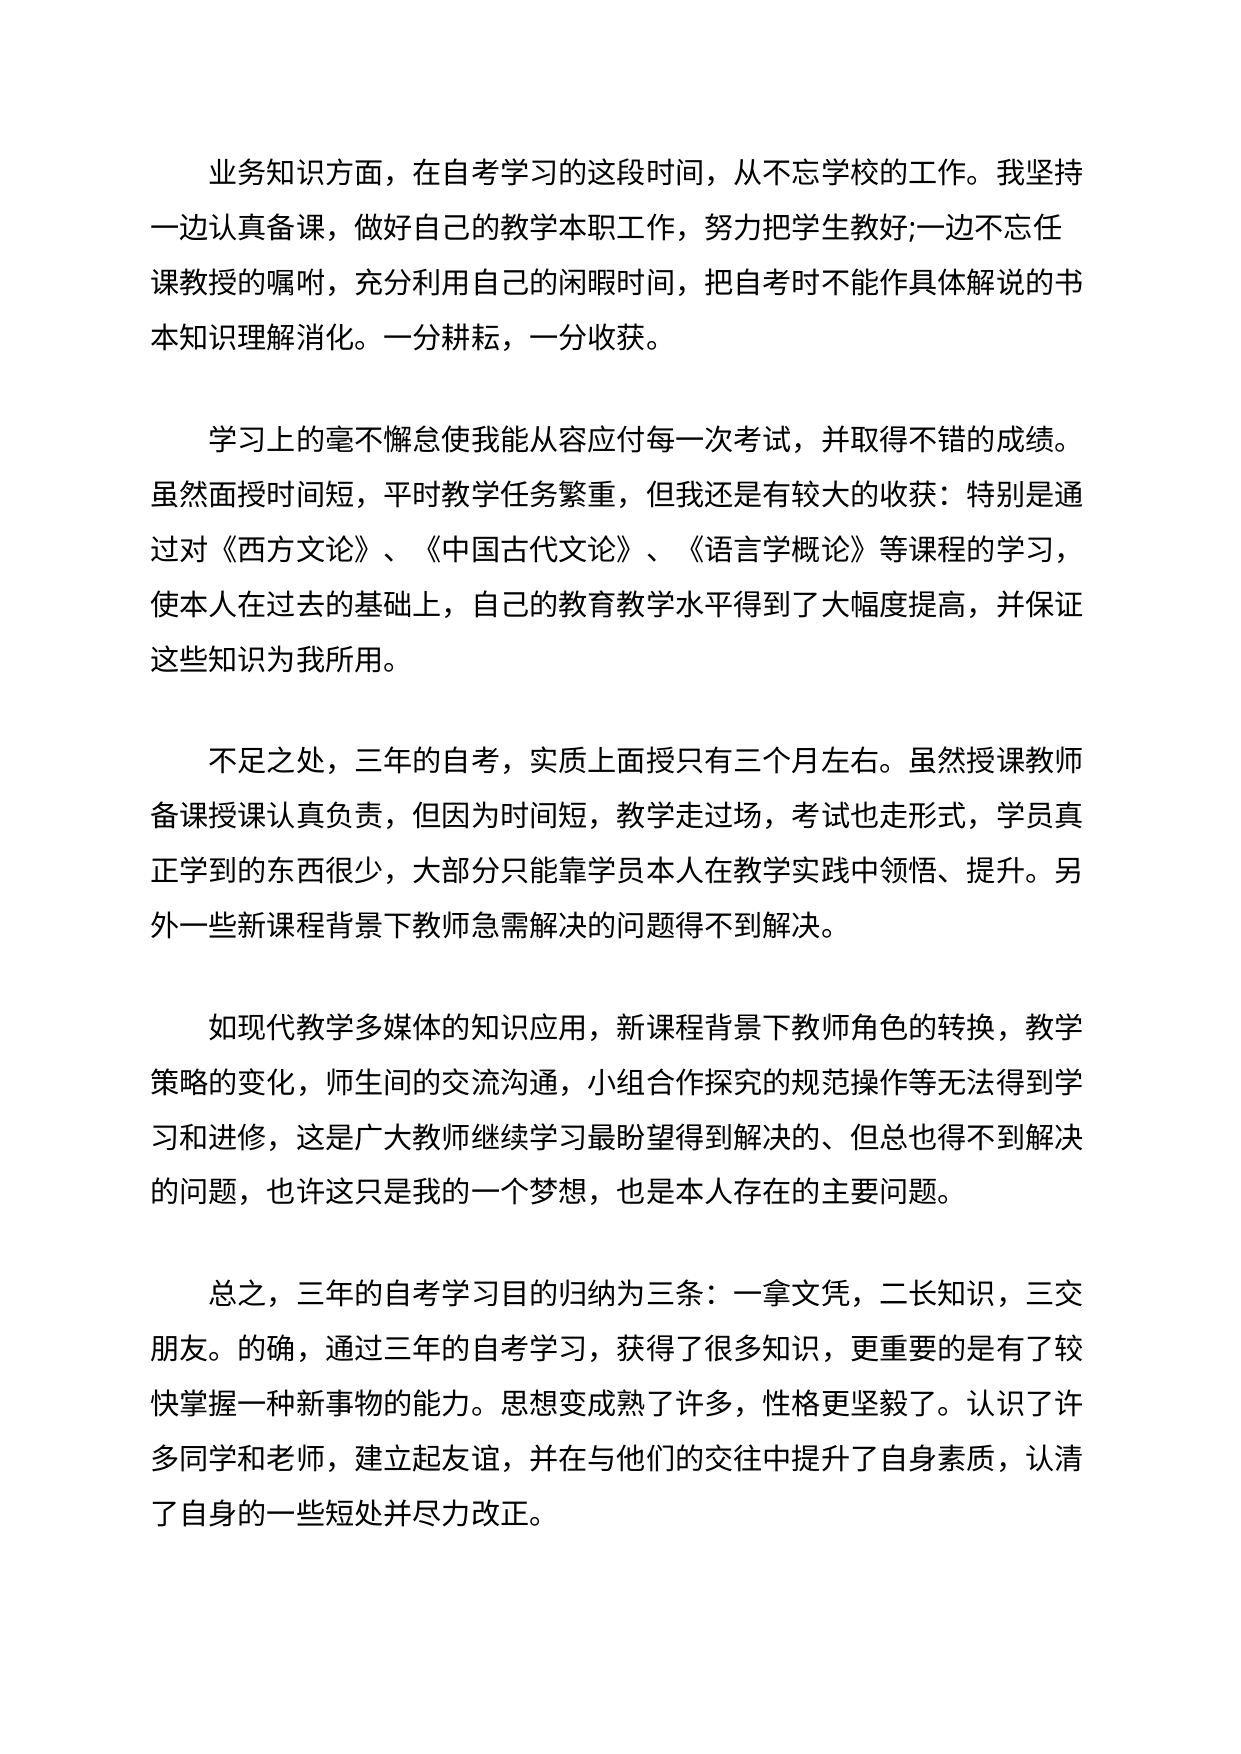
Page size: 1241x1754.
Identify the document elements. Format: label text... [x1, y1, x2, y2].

text 如现代教学多媒体的知识应用，新课程背景下教师角色的转换，教学策略的变化，师生间的交流沟通，小组合作探究的规范操作等无法得到学习和进修，这是广大教师继续学习最盼望得到解决的、但总也得不到解决的问题，也许这只是我的一个梦想，也是本人存在的主要问题。 [150, 1004, 1090, 1211]
text 总之，三年的自考学习目的归纳为三条：一拿文凭，二长知识，三交朋友。的确，通过三年的自考学习，获得了很多知识，更重要的是有了较快掌握一种新事物的能力。思想变成熟了许多，性格更坚毅了。认识了许多同学和老师，建立起友谊，并在与他们的交往中提升了自身素质，认清了自身的一些短处并尽力改正。 [150, 1271, 1090, 1533]
text 学习上的毫不懈怠使我能从容应付每一次考试，并取得不错的成绩。虽然面授时间短，平时教学任务繁重，但我还是有较大的收获：特别是通过对《西方文论》、《中国古代文论》、《语言学概论》等课程的学习，使本人在过去的基础上，自己的教育教学水平得到了大幅度提高，并保证这些知识为我所用。 [150, 417, 1090, 678]
text 业务知识方面，在自考学习的这段时间，从不忘学校的工作。我坚持一边认真备课，做好自己的教学本职工作，努力把学生教好;一边不忘任课教授的嘱咐，充分利用自己的闲暇时间，把自考时不能作具体解说的书本知识理解消化。一分耕耘，一分收获。 [150, 150, 1090, 357]
text 不足之处，三年的自考，实质上面授只有三个月左右。虽然授课教师备课授课认真负责，但因为时间短，教学走过场，考试也走形式，学员真正学到的东西很少，大部分只能靠学员本人在教学实践中领悟、提升。另外一些新课程背景下教师急需解决的问题得不到解决。 [150, 738, 1090, 945]
